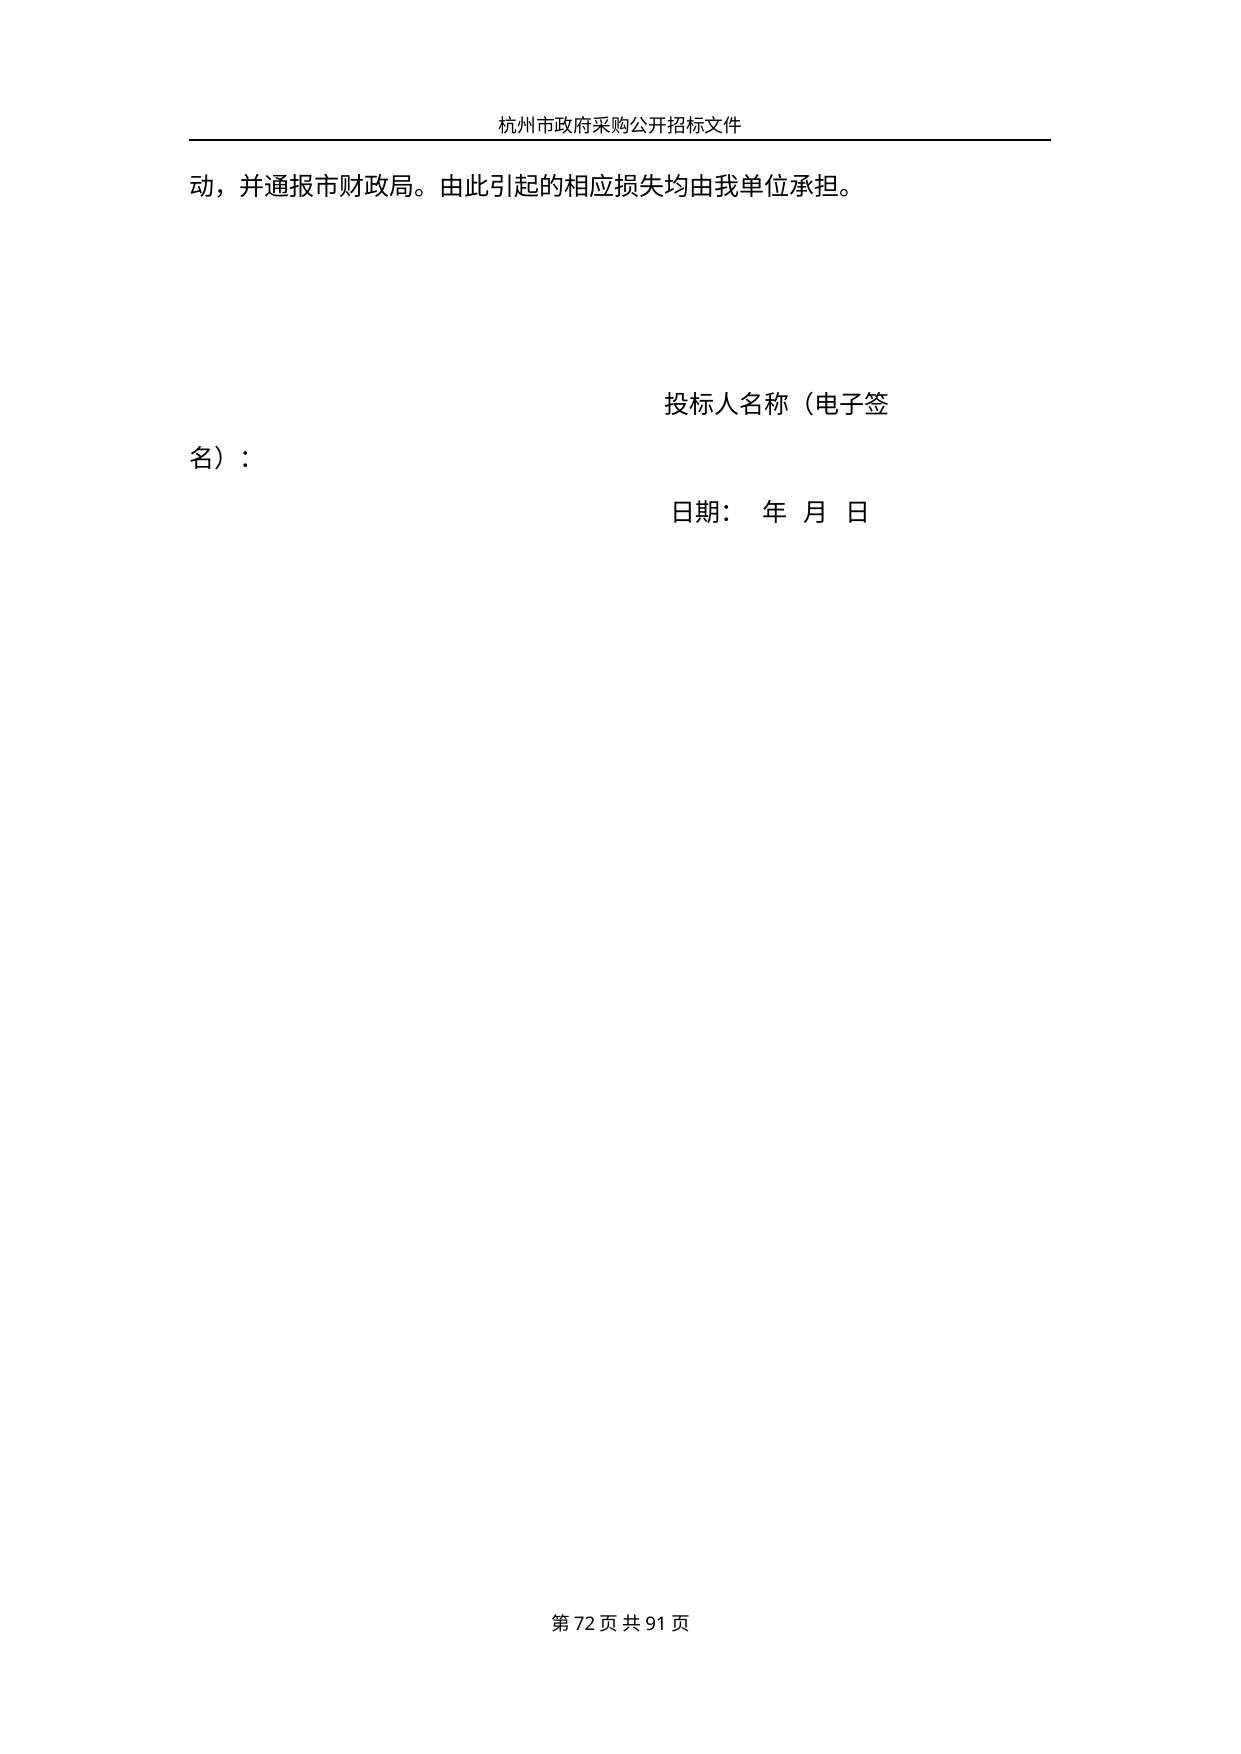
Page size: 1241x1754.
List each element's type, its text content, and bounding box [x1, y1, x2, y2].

text 投标人名称（电子签名）： [189, 384, 934, 475]
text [189, 167, 1051, 203]
text 日期： 年 月 日 [670, 493, 1051, 529]
